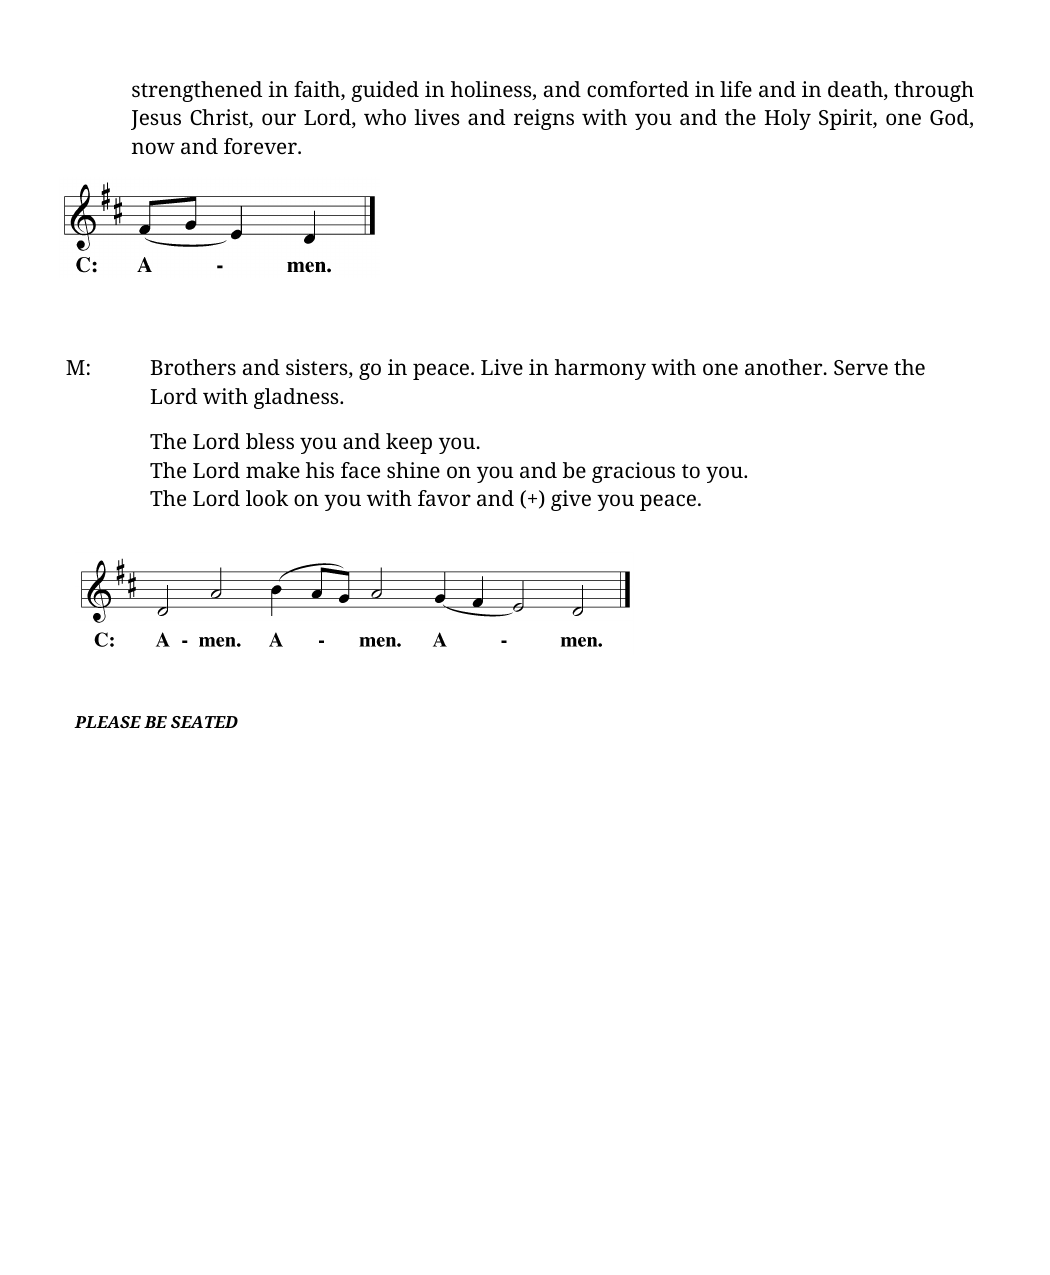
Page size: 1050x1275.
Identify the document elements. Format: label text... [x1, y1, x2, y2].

text The Lord make his face shine on you and be gracious to you. [112, 456, 975, 484]
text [75, 75, 975, 160]
text The Lord bless you and keep you. [75, 427, 975, 456]
text PLEASE BE SEATED [75, 711, 975, 733]
picture [59, 177, 380, 278]
picture [75, 552, 634, 655]
text The Lord look on you with favor and (+) give you peace. [112, 484, 975, 513]
text M: Brothers and sisters, go in peace. Live in harmony with one another. Serve the Lord with gladness. [66, 352, 975, 411]
